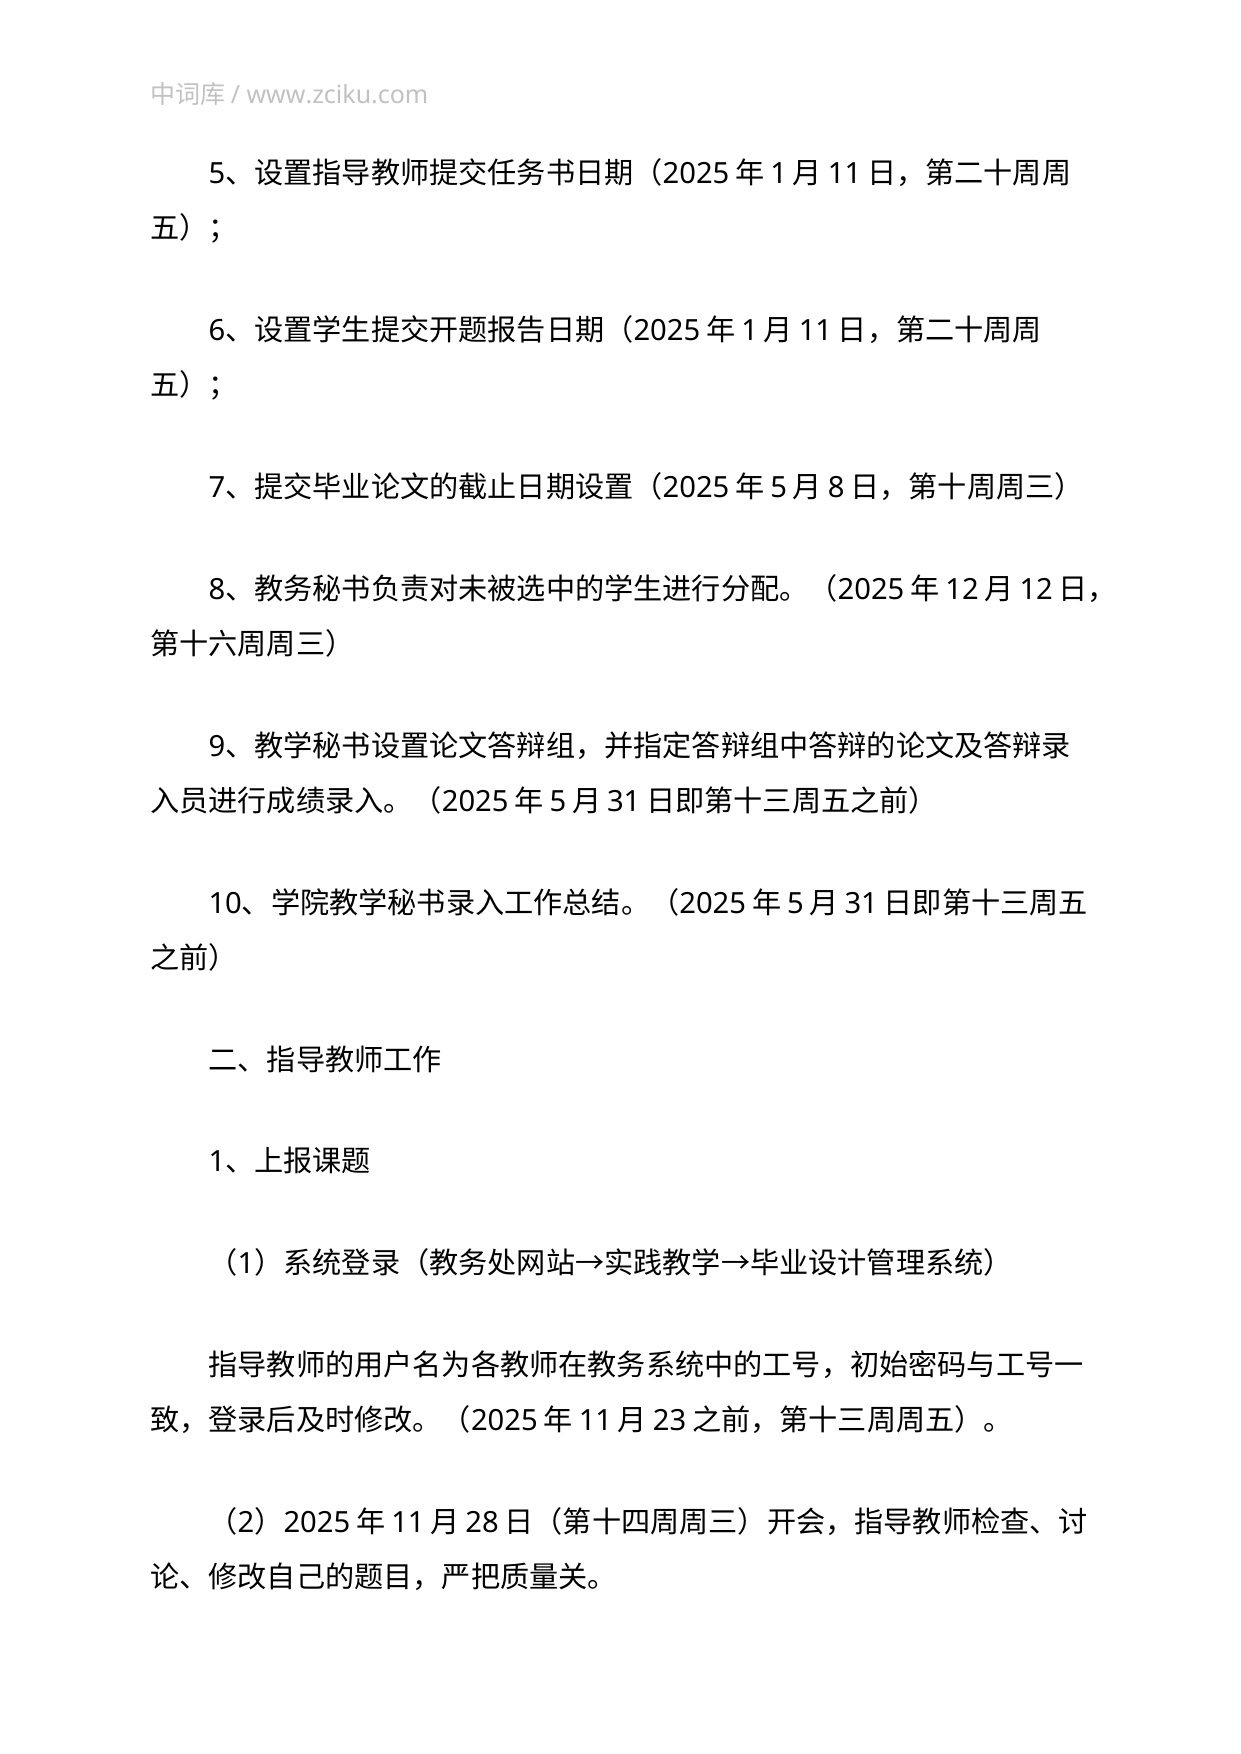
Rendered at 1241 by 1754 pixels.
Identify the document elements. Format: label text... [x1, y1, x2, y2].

text 8、教务秘书负责对未被选中的学生进行分配。（2025年12月12日，第十六周周三） [150, 566, 1090, 663]
text 6、设置学生提交开题报告日期（2025年1月11日，第二十周周五）； [150, 307, 1090, 404]
text 二、指导教师工作 [150, 1036, 1090, 1078]
text 9、教学秘书设置论文答辩组，并指定答辩组中答辩的论文及答辩录入员进行成绩录入。（2025年5月31日即第十三周五之前） [150, 722, 1090, 820]
text 7、提交毕业论文的截止日期设置（2025年5月8日，第十周周三） [150, 463, 1090, 506]
text 5、设置指导教师提交任务书日期（2025年1月11日，第二十周周五）； [150, 150, 1090, 247]
text （2）2025年11月28日（第十四周周三）开会，指导教师检查、讨论、修改自己的题目，严把质量关。 [150, 1499, 1090, 1596]
text 1、上报课题 [150, 1138, 1090, 1180]
text （1）系统登录（教务处网站→实践教学→毕业设计管理系统） [150, 1240, 1090, 1282]
text 10、学院教学秘书录入工作总结。（2025年5月31日即第十三周五之前） [150, 879, 1090, 977]
text 指导教师的用户名为各教师在教务系统中的工号，初始密码与工号一致，登录后及时修改。（2025年11月23之前，第十三周周五）。 [150, 1342, 1090, 1439]
